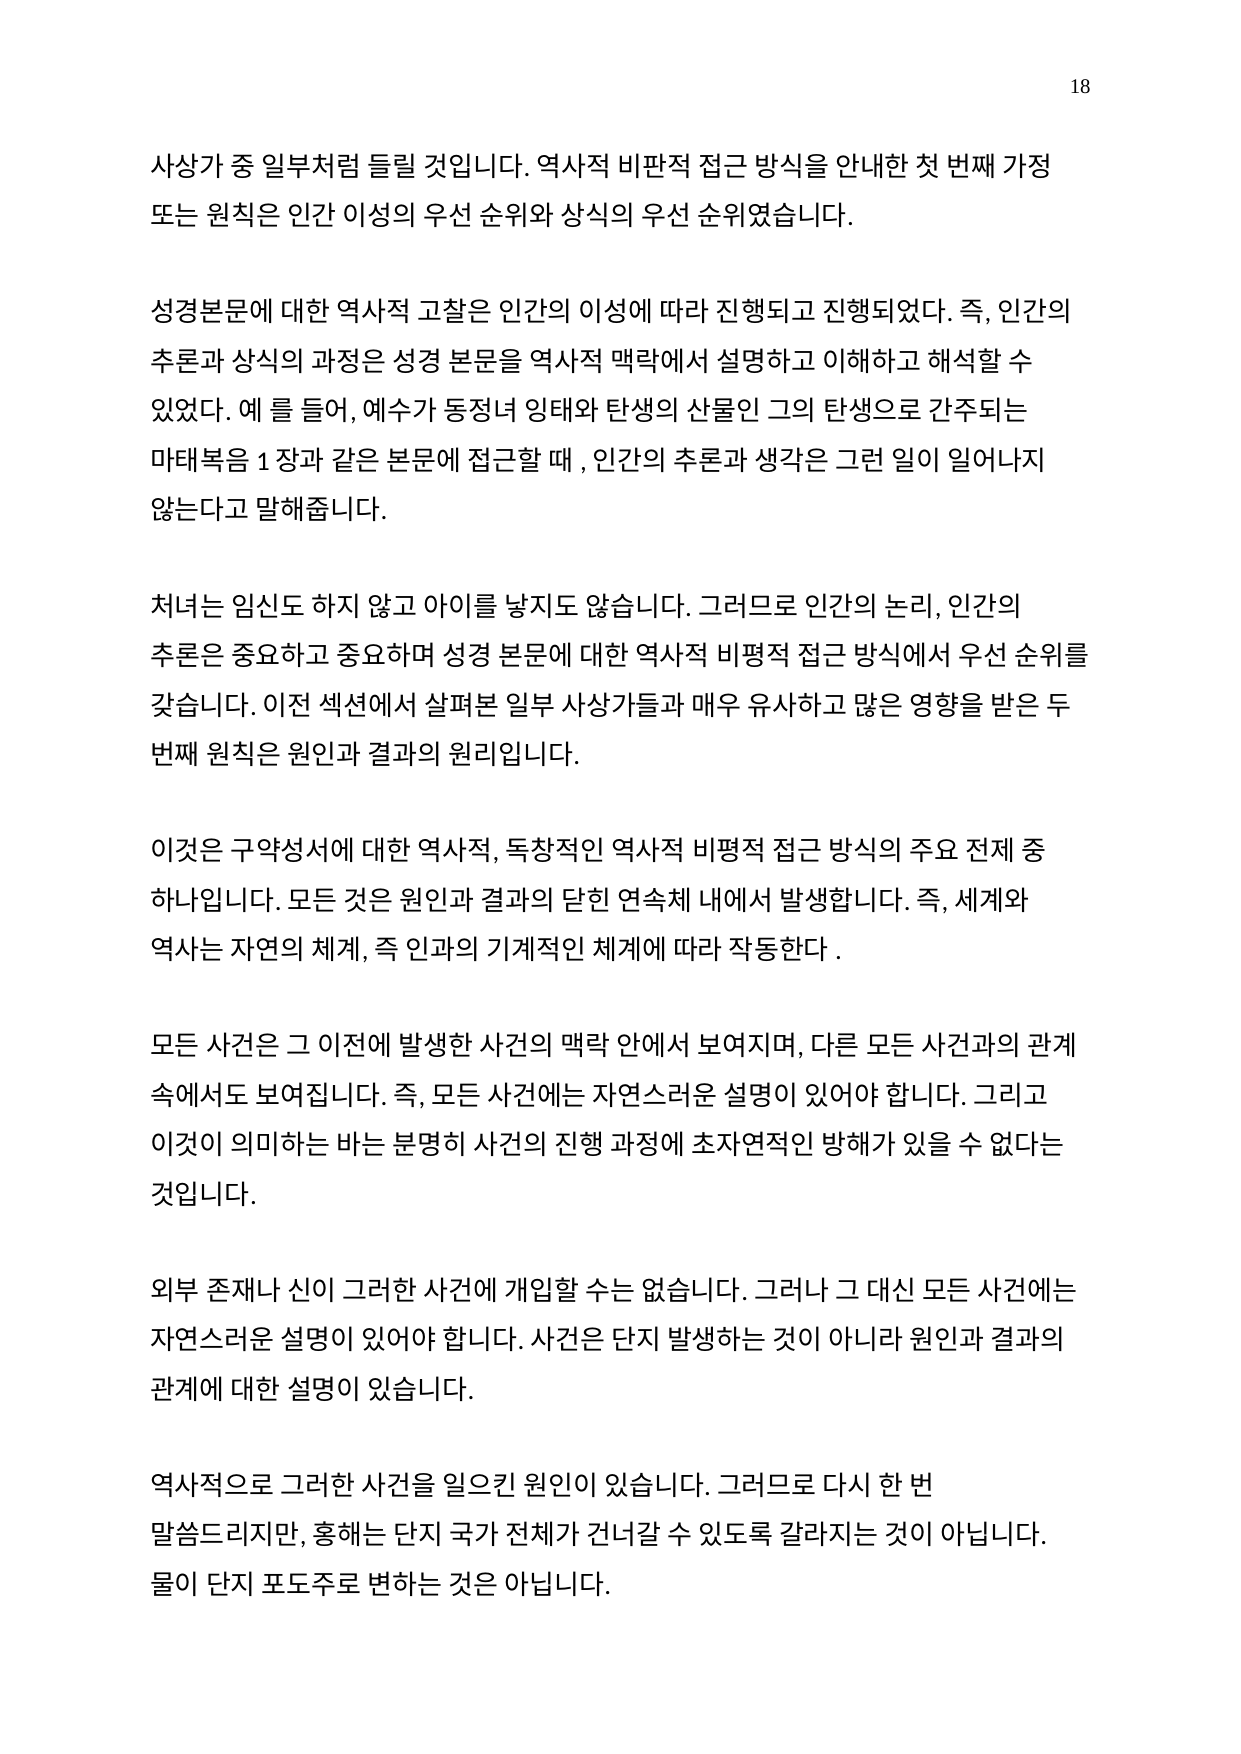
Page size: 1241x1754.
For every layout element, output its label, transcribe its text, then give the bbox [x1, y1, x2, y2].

text 역사적으로 그러한 사건을 일으킨 원인이 있습니다. 그러므로 다시 한 번 말씀드리지만, 홍해는 단지 국가 전체가 건너갈 수 있도록 갈라지는 것이 아닙니다. 물이 단지 포도주로 변하는 것은 아닙니다. [150, 1469, 1090, 1601]
text 성경본문에 대한 역사적 고찰은 인간의 이성에 따라 진행되고 진행되었다. 즉, 인간의 추론과 상식의 과정은 성경 본문을 역사적 맥락에서 설명하고 이해하고 해석할 수 있었다. 예 를 들어, 예수가 동정녀 잉태와 탄생의 산물인 그의 탄생으로 간주되는 마태복음 1장과 같은 본문에 접근할 때 , 인간의 추론과 생각은 그런 일이 일어나지 않는다고 말해줍니다. [150, 296, 1090, 527]
text 이것은 구약성서에 대한 역사적, 독창적인 역사적 비평적 접근 방식의 주요 전제 중 하나입니다. 모든 것은 원인과 결과의 닫힌 연속체 내에서 발생합니다. 즉, 세계와 역사는 자연의 체계, 즉 인과의 기계적인 체계에 따라 작동한다 . [150, 834, 1090, 966]
text 처녀는 임신도 하지 않고 아이를 낳지도 않습니다. 그러므로 인간의 논리, 인간의 추론은 중요하고 중요하며 성경 본문에 대한 역사적 비평적 접근 방식에서 우선 순위를 갖습니다. 이전 섹션에서 살펴본 일부 사상가들과 매우 유사하고 많은 영향을 받은 두 번째 원칙은 원인과 결과의 원리입니다. [150, 590, 1090, 771]
text 외부 존재나 신이 그러한 사건에 개입할 수는 없습니다. 그러나 그 대신 모든 사건에는 자연스러운 설명이 있어야 합니다. 사건은 단지 발생하는 것이 아니라 원인과 결과의 관계에 대한 설명이 있습니다. [150, 1274, 1090, 1406]
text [150, 150, 1090, 232]
text 모든 사건은 그 이전에 발생한 사건의 맥락 안에서 보여지며, 다른 모든 사건과의 관계 속에서도 보여집니다. 즉, 모든 사건에는 자연스러운 설명이 있어야 합니다. 그리고 이것이 의미하는 바는 분명히 사건의 진행 과정에 초자연적인 방해가 있을 수 없다는 것입니다. [150, 1029, 1090, 1211]
